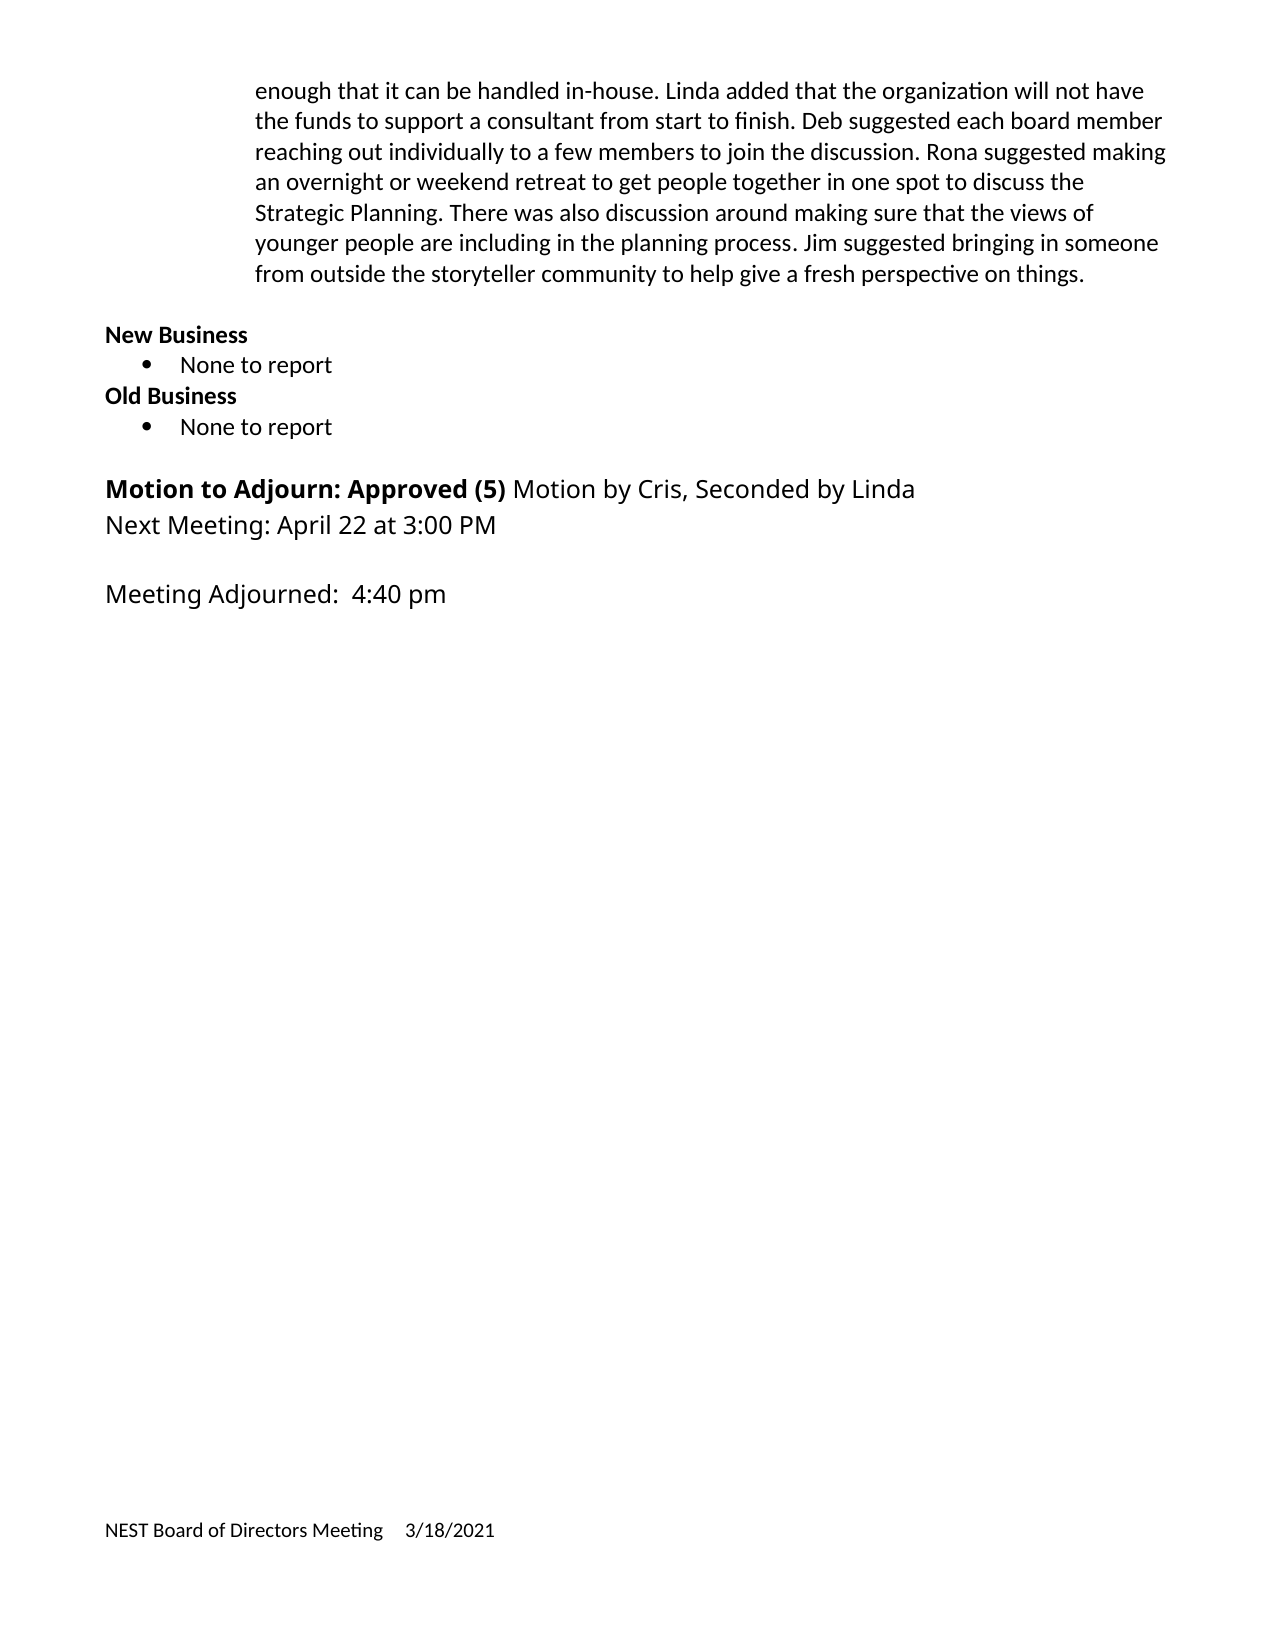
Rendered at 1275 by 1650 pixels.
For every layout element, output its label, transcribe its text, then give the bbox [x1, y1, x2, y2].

text Next Meeting: April 22 at 3:00 PM [105, 508, 1146, 542]
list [217, 75, 1170, 289]
text New Business [105, 319, 1170, 350]
text Old Business [105, 380, 1170, 411]
list None to report [142, 350, 1170, 380]
text Meeting Adjourned: 4:40 pm [105, 577, 1146, 611]
list None to report [142, 411, 1170, 441]
text Motion to Adjourn: Approved (5) Motion by Cris, Seconded by Linda [105, 472, 1146, 506]
